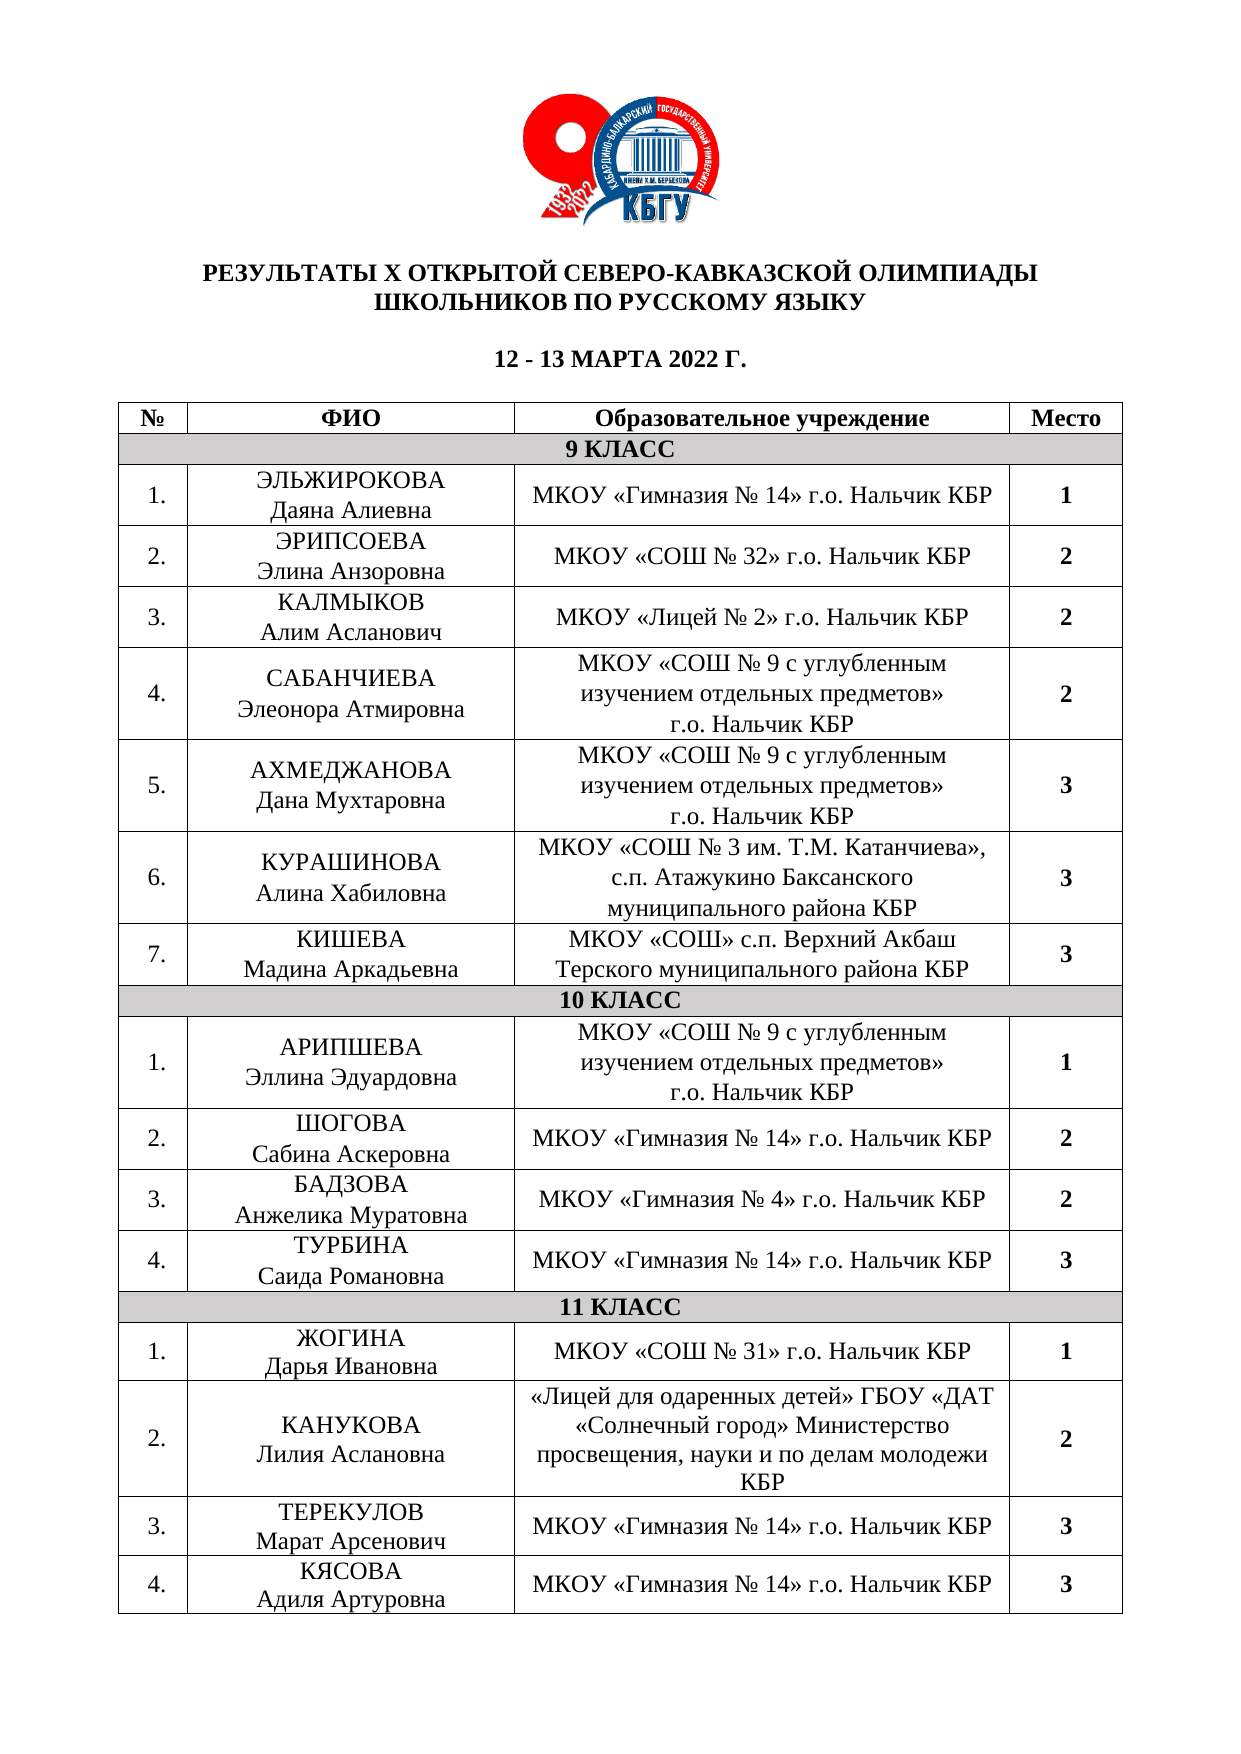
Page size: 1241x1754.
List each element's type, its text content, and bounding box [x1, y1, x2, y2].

table_cell АХМЕДЖАНОВА Дана Мухтаровна [188, 740, 514, 831]
table_cell МКОУ «СОШ № 9 с углубленным изучением отдельных предметов» г.о. Нальчик КБР [515, 1017, 1009, 1107]
table_cell МКОУ «СОШ» с.п. Верхний Акбаш Терского муниципального района КБР [515, 924, 1009, 984]
table_cell [119, 1170, 187, 1229]
table_cell [119, 832, 187, 923]
table_cell ЭЛЬЖИРОКОВА Даяна Алиевна [188, 465, 514, 525]
table_cell 3 [1010, 1497, 1122, 1555]
table_cell ЖОГИНА Дарья Ивановна [188, 1323, 514, 1380]
table_cell МКОУ «Гимназия № 4» г.о. Нальчик КБР [515, 1170, 1009, 1229]
table_cell [119, 1323, 187, 1380]
table_cell «Лицей для одаренных детей» ГБОУ «ДАТ «Солнечный город» Министерство просвещения, науки и по делам молодежи КБР [515, 1381, 1009, 1496]
table_cell 3 [1010, 740, 1122, 831]
table_cell КУРАШИНОВА Алина Хабиловна [188, 832, 514, 923]
table_cell 9 КЛАСС [119, 434, 1122, 464]
table_cell КИШЕВА Мадина Аркадьевна [188, 924, 514, 984]
table_cell САБАНЧИЕВА Элеонора Атмировна [188, 648, 514, 739]
table_cell 2 [1010, 1170, 1122, 1229]
table_cell [119, 465, 187, 525]
table_cell [119, 924, 187, 984]
table_cell АРИПШЕВА Эллина Эдуардовна [188, 1017, 514, 1107]
table_cell 2 [1010, 648, 1122, 739]
table_header № [119, 403, 187, 433]
table_cell [119, 648, 187, 739]
text 12 - 13 МАРТА 2022 Г. [118, 344, 1122, 373]
picture [520, 88, 720, 230]
table_cell МКОУ «СОШ № 31» г.о. Нальчик КБР [515, 1323, 1009, 1380]
table_cell МКОУ «Гимназия № 14» г.о. Нальчик КБР [515, 465, 1009, 525]
table_cell МКОУ «СОШ № 9 с углубленным изучением отдельных предметов» г.о. Нальчик КБР [515, 648, 1009, 739]
table_cell 10 КЛАСС [119, 986, 1122, 1016]
table_cell ЭРИПСОЕВА Элина Анзоровна [188, 526, 514, 586]
table_cell МКОУ «СОШ № 9 с углубленным изучением отдельных предметов» г.о. Нальчик КБР [515, 740, 1009, 831]
table_header Место [1010, 403, 1122, 433]
table_cell ТЕРЕКУЛОВ Марат Арсенович [188, 1497, 514, 1555]
table_cell [119, 1109, 187, 1168]
table_cell МКОУ «Гимназия № 14» г.о. Нальчик КБР [515, 1231, 1009, 1291]
table_cell 3 [1010, 924, 1122, 984]
table_header ФИО [188, 403, 514, 433]
table_cell 1 [1010, 1017, 1122, 1107]
text РЕЗУЛЬТАТЫ X ОТКРЫТОЙ СЕВЕРО-КАВКАЗСКОЙ ОЛИМПИАДЫ ШКОЛЬНИКОВ ПО РУССКОМУ ЯЗЫКУ [118, 258, 1122, 316]
table_cell МКОУ «СОШ № 32» г.о. Нальчик КБР [515, 526, 1009, 586]
table_header Образовательное учреждение [515, 403, 1009, 433]
table_cell МКОУ «СОШ № 3 им. Т.М. Катанчиева», с.п. Атажукино Баксанского муниципального района КБР [515, 832, 1009, 923]
table_cell КАНУКОВА Лилия Аслановна [188, 1381, 514, 1496]
table_cell [119, 1381, 187, 1496]
table_cell ТУРБИНА Саида Романовна [188, 1231, 514, 1291]
table_cell 3 [1010, 1556, 1122, 1613]
table_cell 2 [1010, 1381, 1122, 1496]
table_cell КАЛМЫКОВ Алим Асланович [188, 587, 514, 647]
table_cell МКОУ «Гимназия № 14» г.о. Нальчик КБР [515, 1109, 1009, 1168]
table_cell 2 [1010, 526, 1122, 586]
table_cell [119, 1556, 187, 1613]
table_cell 3 [1010, 832, 1122, 923]
table_cell МКОУ «Гимназия № 14» г.о. Нальчик КБР [515, 1497, 1009, 1555]
table_cell [119, 740, 187, 831]
table_cell БАДЗОВА Анжелика Муратовна [188, 1170, 514, 1229]
table_cell 1 [1010, 1323, 1122, 1380]
table_cell 3 [1010, 1231, 1122, 1291]
table_cell [119, 587, 187, 647]
table_cell [119, 1017, 187, 1107]
table_cell МКОУ «Лицей № 2» г.о. Нальчик КБР [515, 587, 1009, 647]
table_cell ШОГОВА Сабина Аскеровна [188, 1109, 514, 1168]
table_cell [119, 1497, 187, 1555]
table_cell 1 [1010, 465, 1122, 525]
table_cell [119, 526, 187, 586]
table_cell [119, 1231, 187, 1291]
table_cell 2 [1010, 587, 1122, 647]
table_cell 11 КЛАСС [119, 1292, 1122, 1322]
table_cell 2 [1010, 1109, 1122, 1168]
table_cell КЯСОВА Адиля Артуровна [188, 1556, 514, 1613]
table_cell МКОУ «Гимназия № 14» г.о. Нальчик КБР [515, 1556, 1009, 1613]
